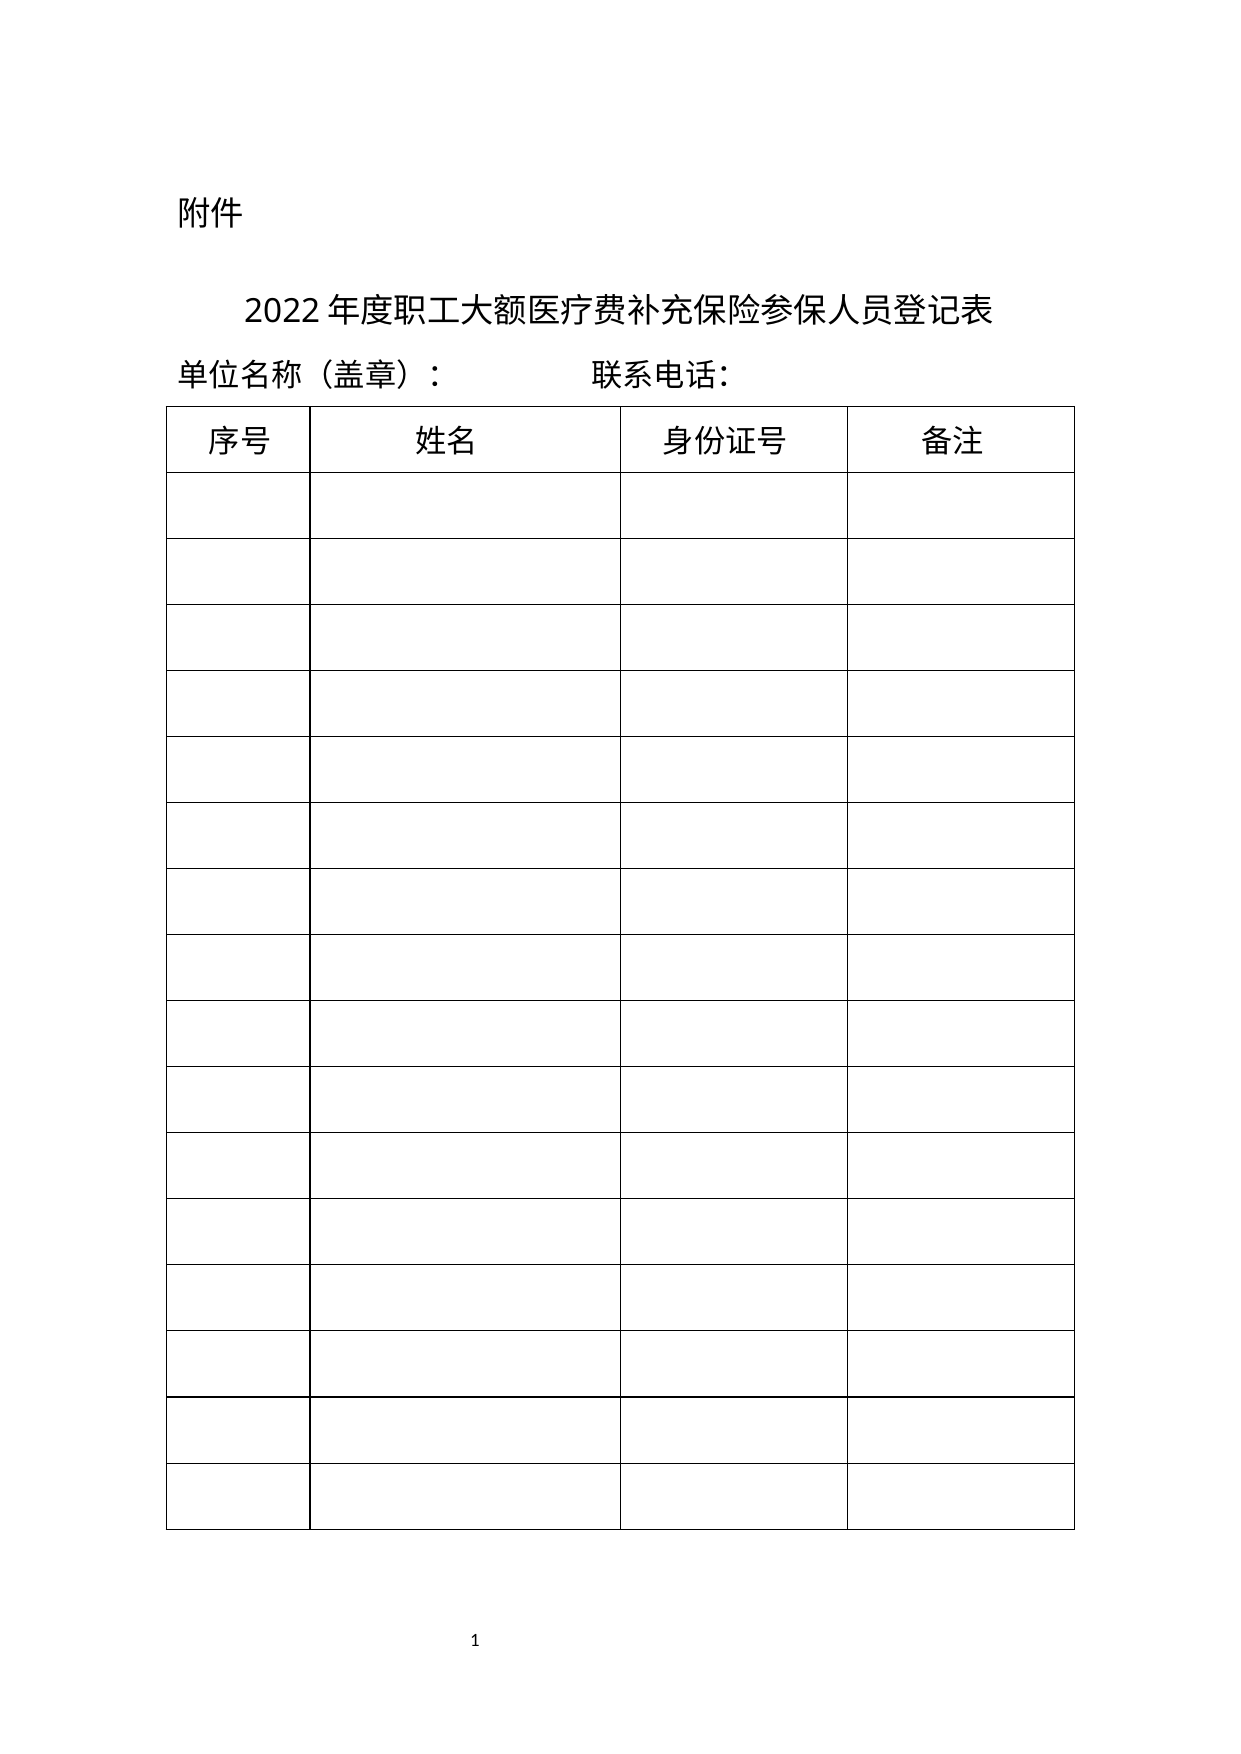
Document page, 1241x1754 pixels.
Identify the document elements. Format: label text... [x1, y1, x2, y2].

table_cell [621, 1133, 847, 1198]
table_cell [167, 671, 309, 736]
table_cell [848, 935, 1074, 1000]
table_cell [167, 1001, 309, 1066]
table_cell [311, 1331, 620, 1396]
table_cell [621, 1265, 847, 1330]
text 单位名称（盖章）： 联系电话： [177, 341, 1063, 406]
table_cell [311, 1199, 620, 1264]
table_cell [621, 539, 847, 604]
table_cell [848, 473, 1074, 538]
table_cell [311, 1265, 620, 1330]
table_cell [311, 1133, 620, 1198]
table_cell [621, 1001, 847, 1066]
text 2022年度职工大额医疗费补充保险参保人员登记表 [177, 276, 1063, 341]
table_header 身份证号 [621, 407, 847, 472]
table_cell [848, 1001, 1074, 1066]
table_cell [621, 1067, 847, 1132]
table_cell [621, 869, 847, 934]
table_cell [848, 1265, 1074, 1330]
table_cell [848, 671, 1074, 736]
table_cell [848, 803, 1074, 868]
table_cell [167, 1133, 309, 1198]
table_cell [848, 1199, 1074, 1264]
table_cell [311, 737, 620, 802]
table_header 姓名 [311, 407, 620, 472]
table_cell [167, 1464, 309, 1528]
table_cell [167, 1199, 309, 1264]
table_cell [311, 1398, 620, 1462]
table_cell [621, 1464, 847, 1528]
table_cell [167, 605, 309, 670]
table_cell [621, 1398, 847, 1462]
table_cell [848, 1464, 1074, 1528]
table_cell [311, 935, 620, 1000]
table_cell [848, 539, 1074, 604]
table_cell [621, 605, 847, 670]
table_cell [167, 737, 309, 802]
table_cell [311, 605, 620, 670]
table_cell [167, 1398, 309, 1462]
table_cell [621, 473, 847, 538]
table_cell [167, 1067, 309, 1132]
table_cell [621, 803, 847, 868]
table_cell [848, 737, 1074, 802]
table_cell [311, 473, 620, 538]
table_cell [167, 869, 309, 934]
table_cell [167, 1265, 309, 1330]
table_cell [848, 1067, 1074, 1132]
table_cell [621, 1331, 847, 1396]
table_cell [621, 671, 847, 736]
table_cell [167, 473, 309, 538]
table_header 序号 [167, 407, 309, 472]
table_cell [848, 869, 1074, 934]
table_cell [311, 869, 620, 934]
table_cell [848, 605, 1074, 670]
table_cell [167, 539, 309, 604]
table_cell [311, 1001, 620, 1066]
table_cell [848, 1133, 1074, 1198]
table_cell [167, 803, 309, 868]
table_cell [621, 1199, 847, 1264]
table_cell [621, 935, 847, 1000]
table_cell [848, 1398, 1074, 1462]
table_cell [311, 1464, 620, 1528]
table_cell [848, 1331, 1074, 1396]
table_cell [621, 737, 847, 802]
table_cell [167, 1331, 309, 1396]
table_cell [311, 803, 620, 868]
table_cell [311, 671, 620, 736]
text 附件 [177, 178, 1063, 243]
table_cell [311, 539, 620, 604]
table_cell [167, 935, 309, 1000]
table_cell [311, 1067, 620, 1132]
table_header 备注 [848, 407, 1074, 472]
